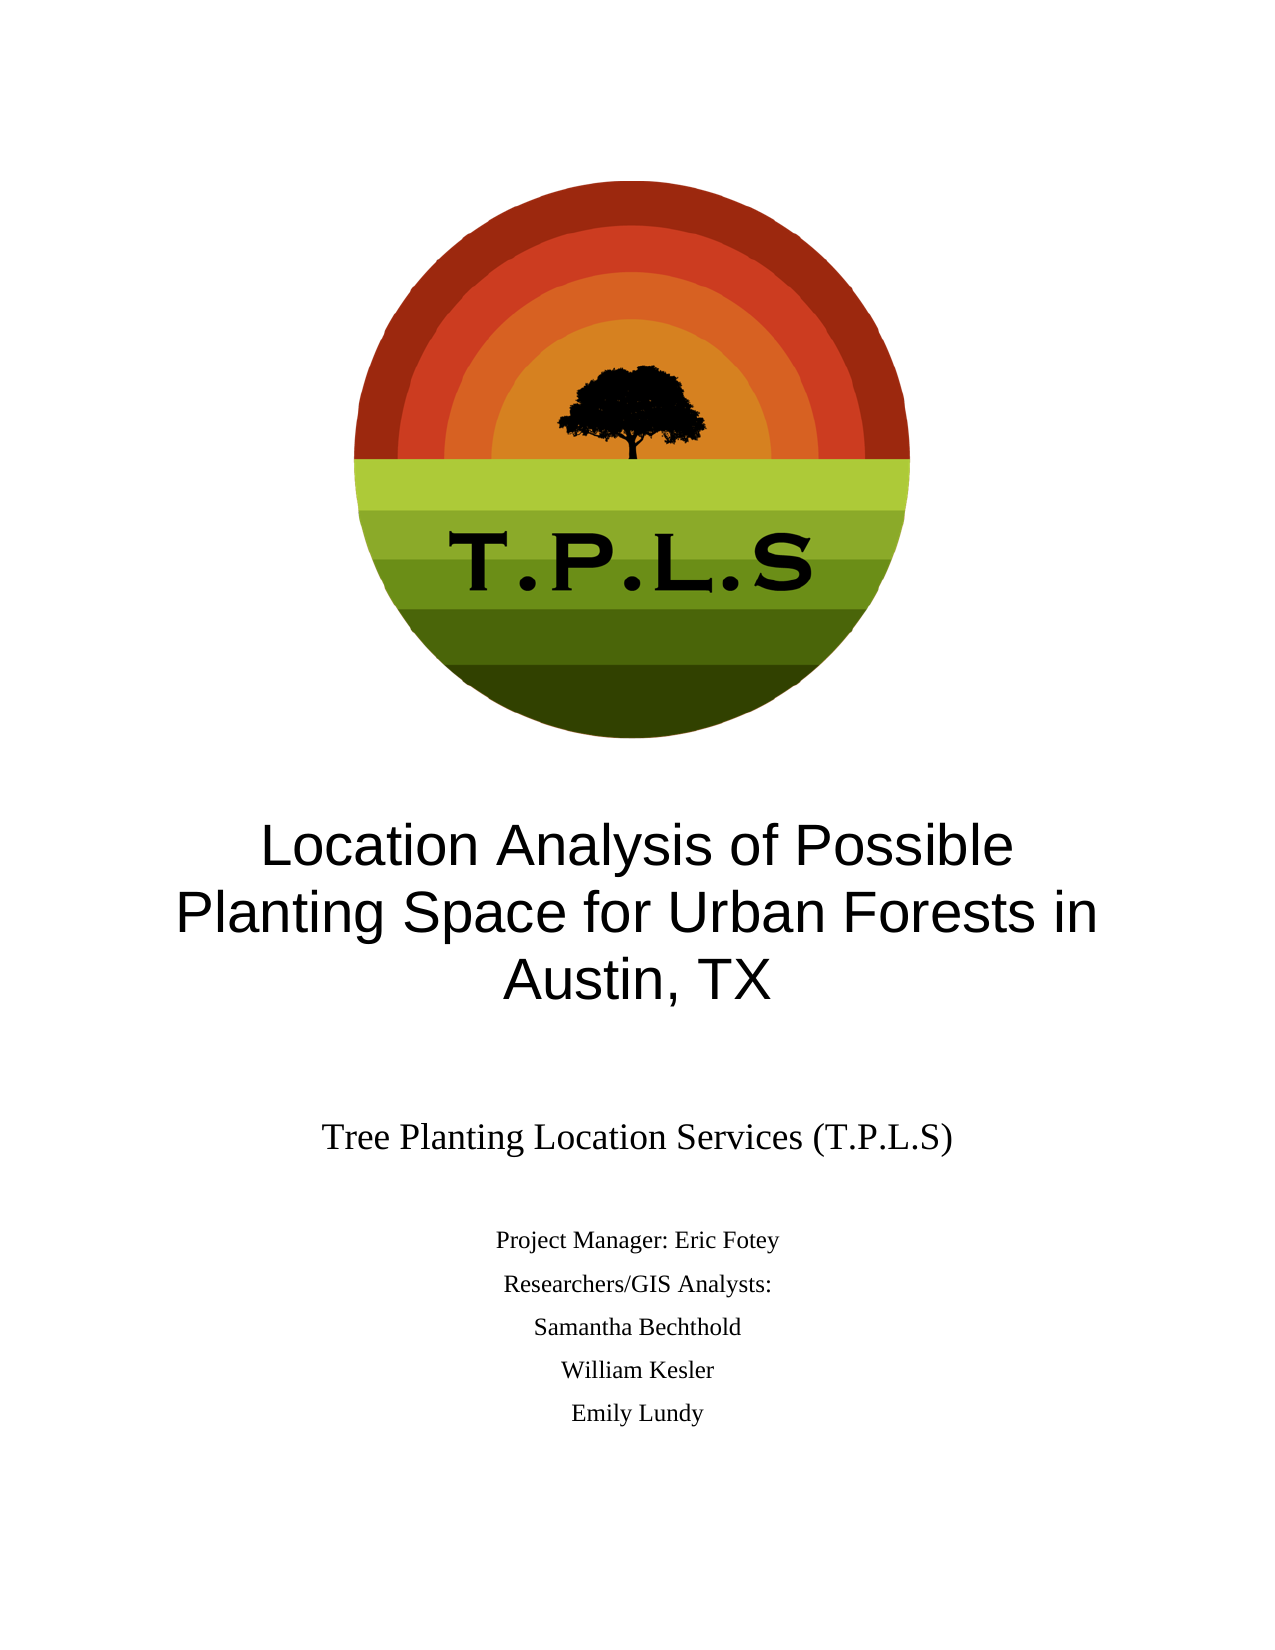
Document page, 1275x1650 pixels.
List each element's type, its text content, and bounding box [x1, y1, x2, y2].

text Location Analysis of Possible Planting Space for Urban Forests in Austin, TX [150, 811, 1125, 1012]
text Researchers/GIS Analysts: [150, 1269, 1125, 1297]
text William Kesler [150, 1355, 1125, 1384]
text Tree Planting Location Services (T.P.L.S) [150, 1114, 1125, 1157]
text Samantha Bechthold [150, 1312, 1125, 1341]
text Emily Lundy [150, 1398, 1125, 1427]
text Project Manager: Eric Fotey [150, 1226, 1125, 1254]
picture [347, 181, 913, 741]
